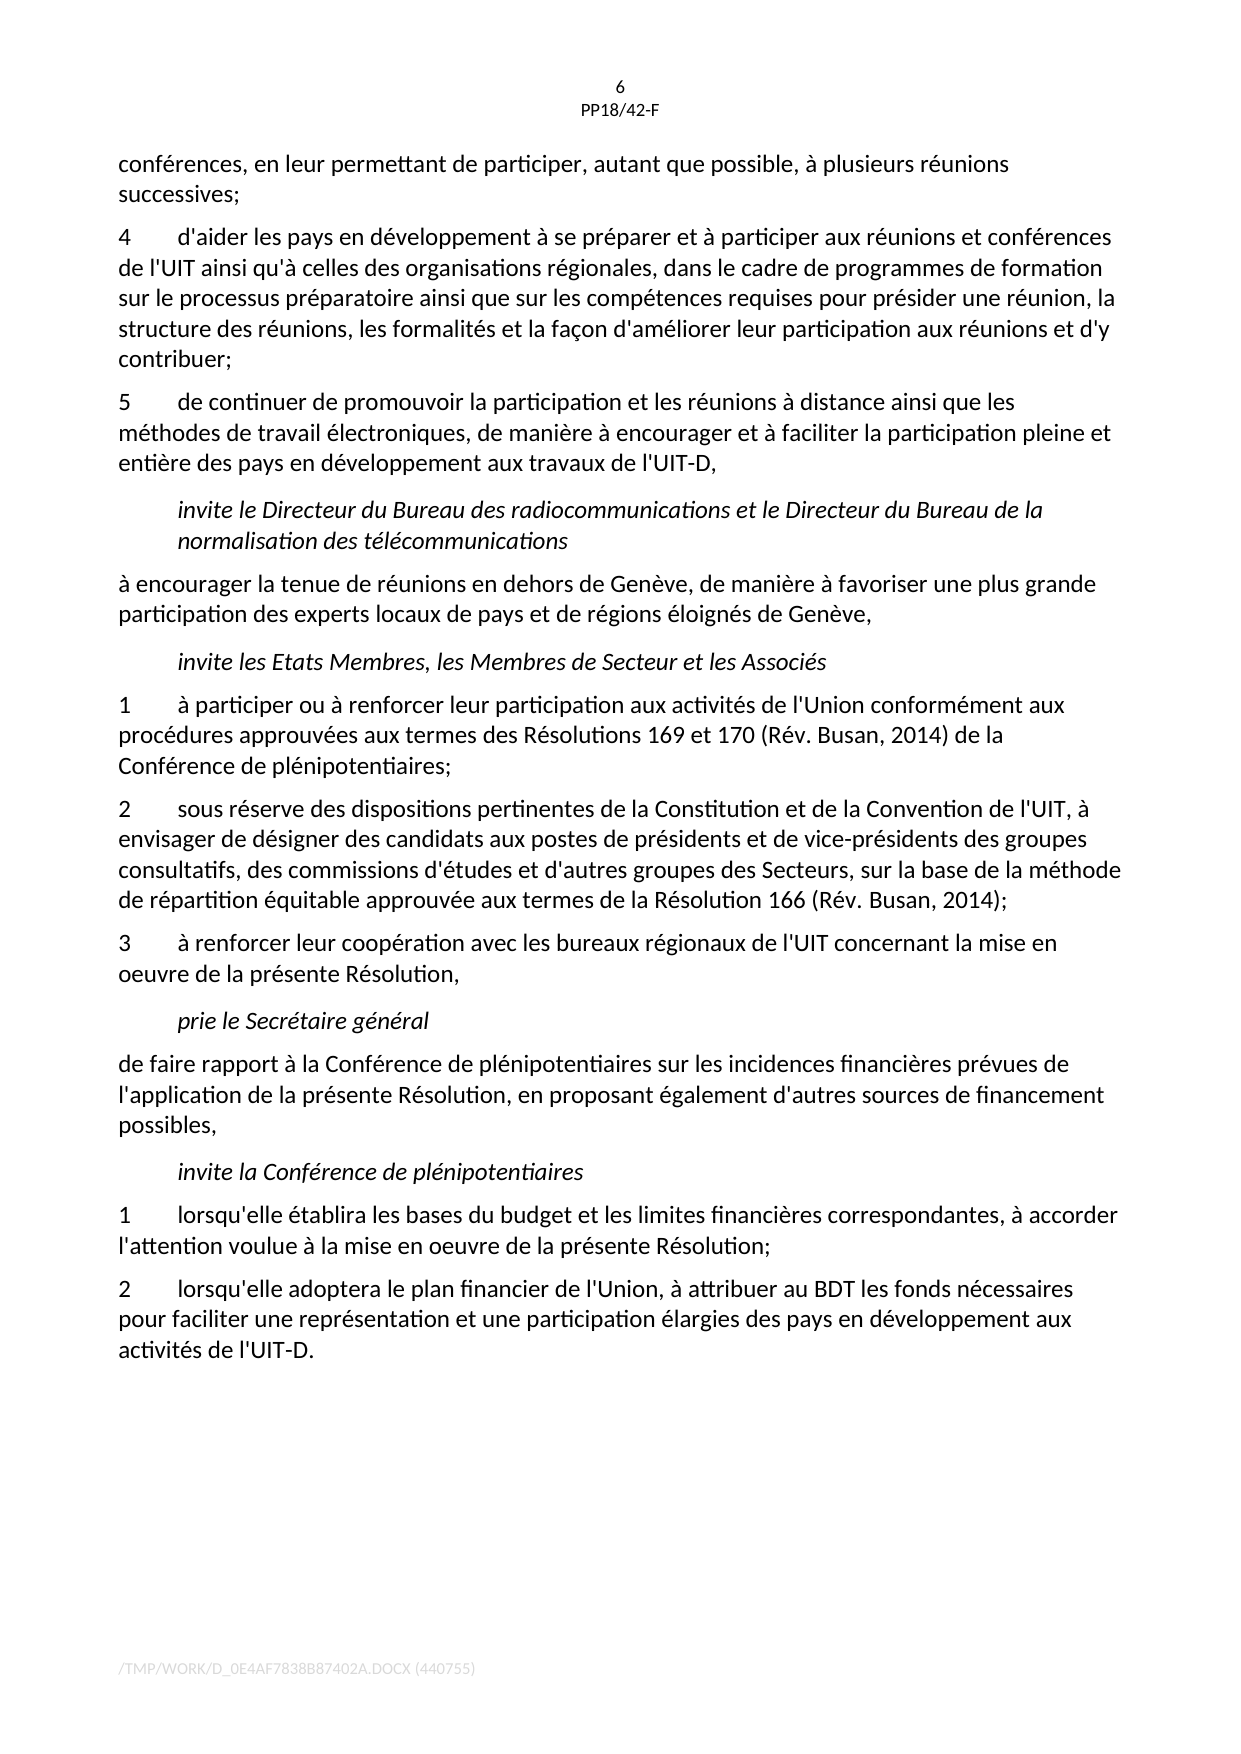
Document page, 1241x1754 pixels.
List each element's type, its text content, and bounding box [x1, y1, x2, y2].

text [118, 148, 1122, 209]
text 1 lorsqu'elle établira les bases du budget et les limites financières correspondantes, à accorder l'attention voulue à la mise en oeuvre de la présente Résolution; [118, 1199, 1122, 1261]
text invite les Etats Membres, les Membres de Secteur et les Associés [177, 646, 1122, 676]
text 2 lorsqu'elle adoptera le plan financier de l'Union, à attribuer au BDT les fonds nécessaires pour faciliter une représentation et une participation élargies des pays en développement aux activités de l'UIT-D. [118, 1273, 1122, 1364]
text invite la Conférence de plénipotentiaires [177, 1156, 1122, 1187]
text 3 à renforcer leur coopération avec les bureaux régionaux de l'UIT concernant la mise en oeuvre de la présente Résolution, [118, 927, 1122, 988]
text à encourager la tenue de réunions en dehors de Genève, de manière à favoriser une plus grande participation des experts locaux de pays et de régions éloignés de Genève, [118, 568, 1122, 629]
text 4 d'aider les pays en développement à se préparer et à participer aux réunions et conférences de l'UIT ainsi qu'à celles des organisations régionales, dans le cadre de programmes de formation sur le processus préparatoire ainsi que sur les compétences requises pour présider une réunion, la structure des réunions, les formalités et la façon d'améliorer leur participation aux réunions et d'y contribuer; [118, 221, 1122, 374]
text prie le Secrétaire général [177, 1005, 1122, 1036]
text de faire rapport à la Conférence de plénipotentiaires sur les incidences financières prévues de l'application de la présente Résolution, en proposant également d'autres sources de financement possibles, [118, 1048, 1122, 1140]
text 1 à participer ou à renforcer leur participation aux activités de l'Union conformément aux procédures approuvées aux termes des Résolutions 169 et 170 (Rév. Busan, 2014) de la Conférence de plénipotentiaires; [118, 689, 1122, 780]
text invite le Directeur du Bureau des radiocommunications et le Directeur du Bureau de la normalisation des télécommunications [177, 494, 1122, 556]
text 5 de continuer de promouvoir la participation et les réunions à distance ainsi que les méthodes de travail électroniques, de manière à encourager et à faciliter la participation pleine et entière des pays en développement aux travaux de l'UIT-D, [118, 386, 1122, 478]
text 2 sous réserve des dispositions pertinentes de la Constitution et de la Convention de l'UIT, à envisager de désigner des candidats aux postes de présidents et de vice-présidents des groupes consultatifs, des commissions d'études et d'autres groupes des Secteurs, sur la base de la méthode de répartition équitable approuvée aux termes de la Résolution 166 (Rév. Busan, 2014); [118, 793, 1122, 915]
